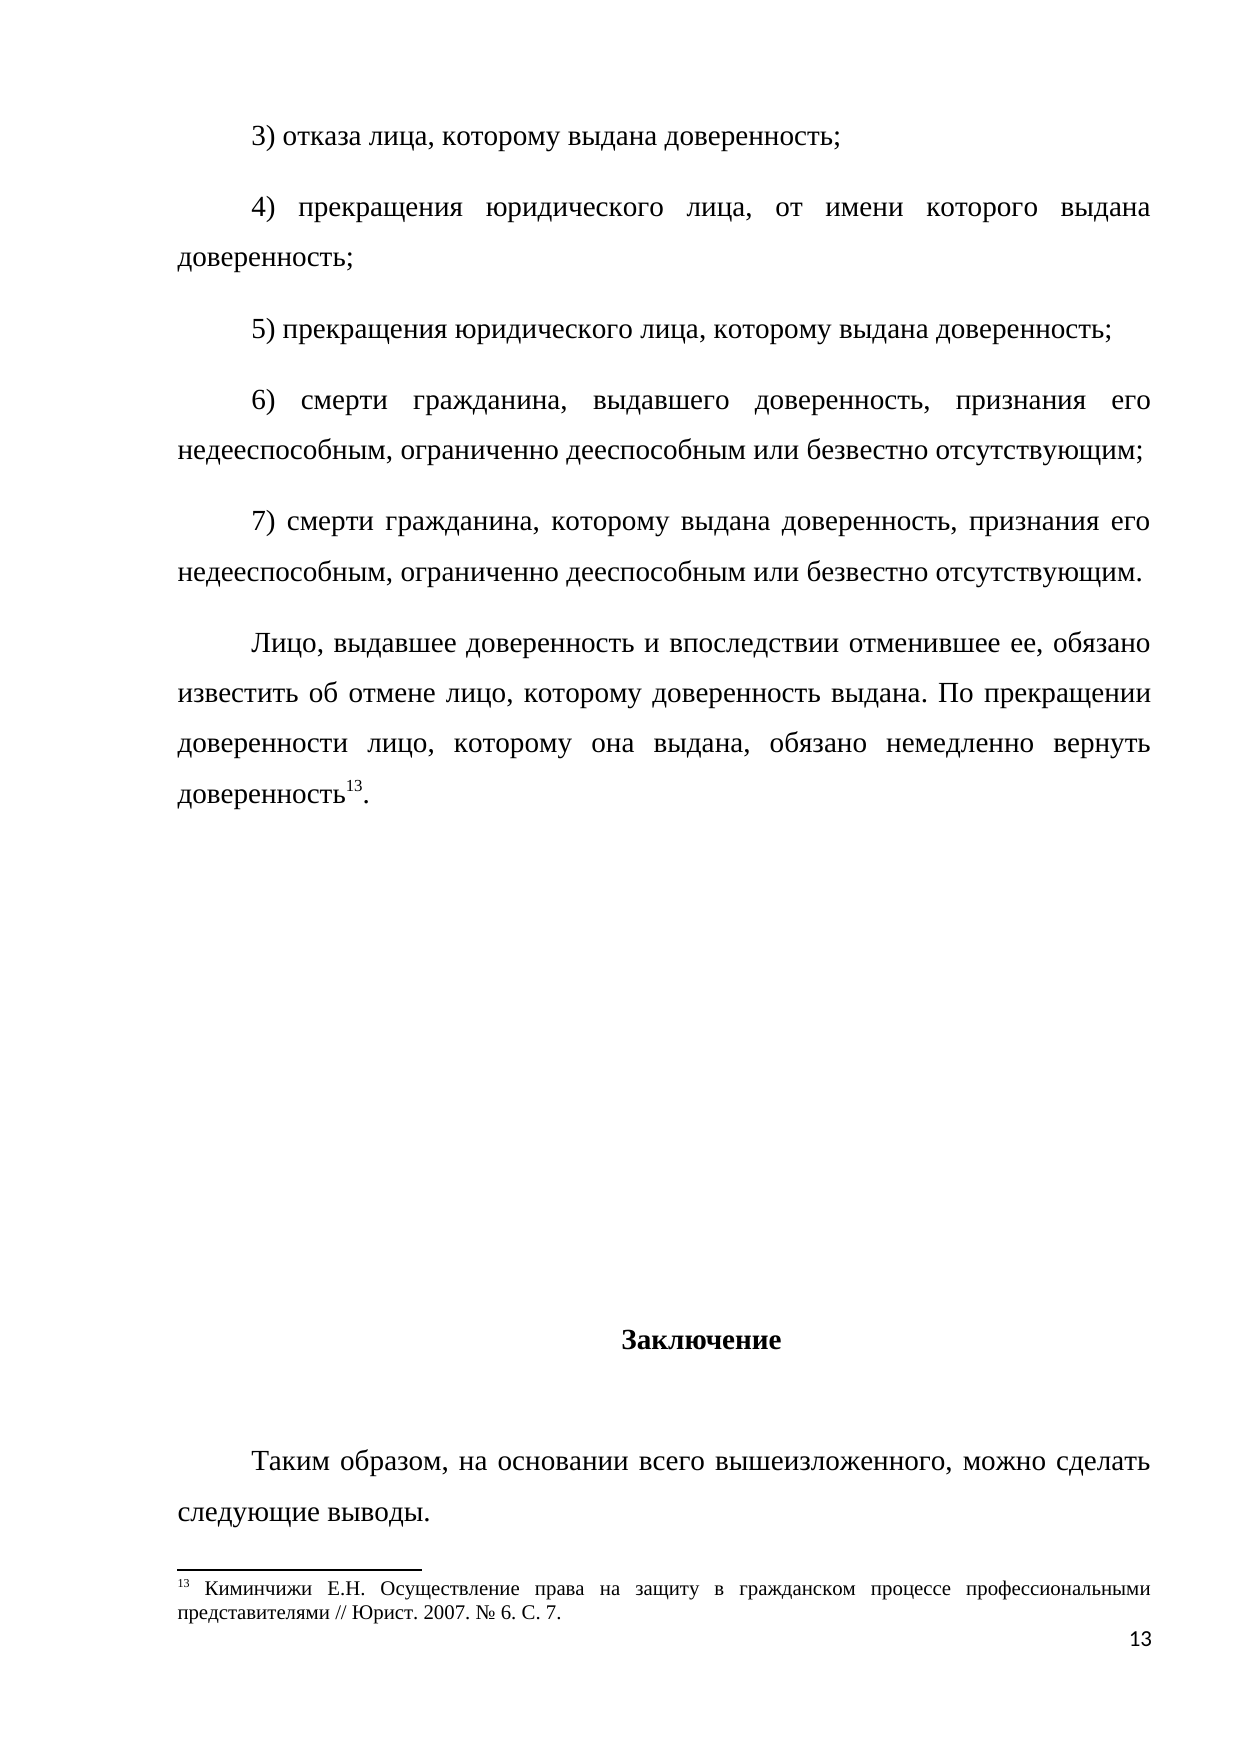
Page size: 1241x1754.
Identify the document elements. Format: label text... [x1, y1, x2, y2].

text 7) смерти гражданина, которому выдана доверенность, признания его недееспособным, ограниченно дееспособным или безвестно отсутствующим. [177, 503, 1152, 587]
text 4) прекращения юридического лица, от имени которого выдана доверенность; [177, 189, 1152, 273]
subtitle Заключение [177, 1322, 1152, 1356]
text 6) смерти гражданина, выдавшего доверенность, признания его недееспособным, ограниченно дееспособным или безвестно отсутствующим; [177, 382, 1152, 466]
text 3) отказа лица, которому выдана доверенность; [177, 118, 1152, 152]
text Таким образом, на основании всего вышеизложенного, можно сделать следующие выводы. [177, 1443, 1152, 1527]
text Лицо, выдавшее доверенность и впоследствии отменившее ее, обязано известить об отмене лицо, которому доверенность выдана. По прекращении доверенности лицо, которому она выдана, обязано немедленно вернуть доверенность. [177, 625, 1152, 809]
text 5) прекращения юридического лица, которому выдана доверенность; [177, 311, 1152, 344]
